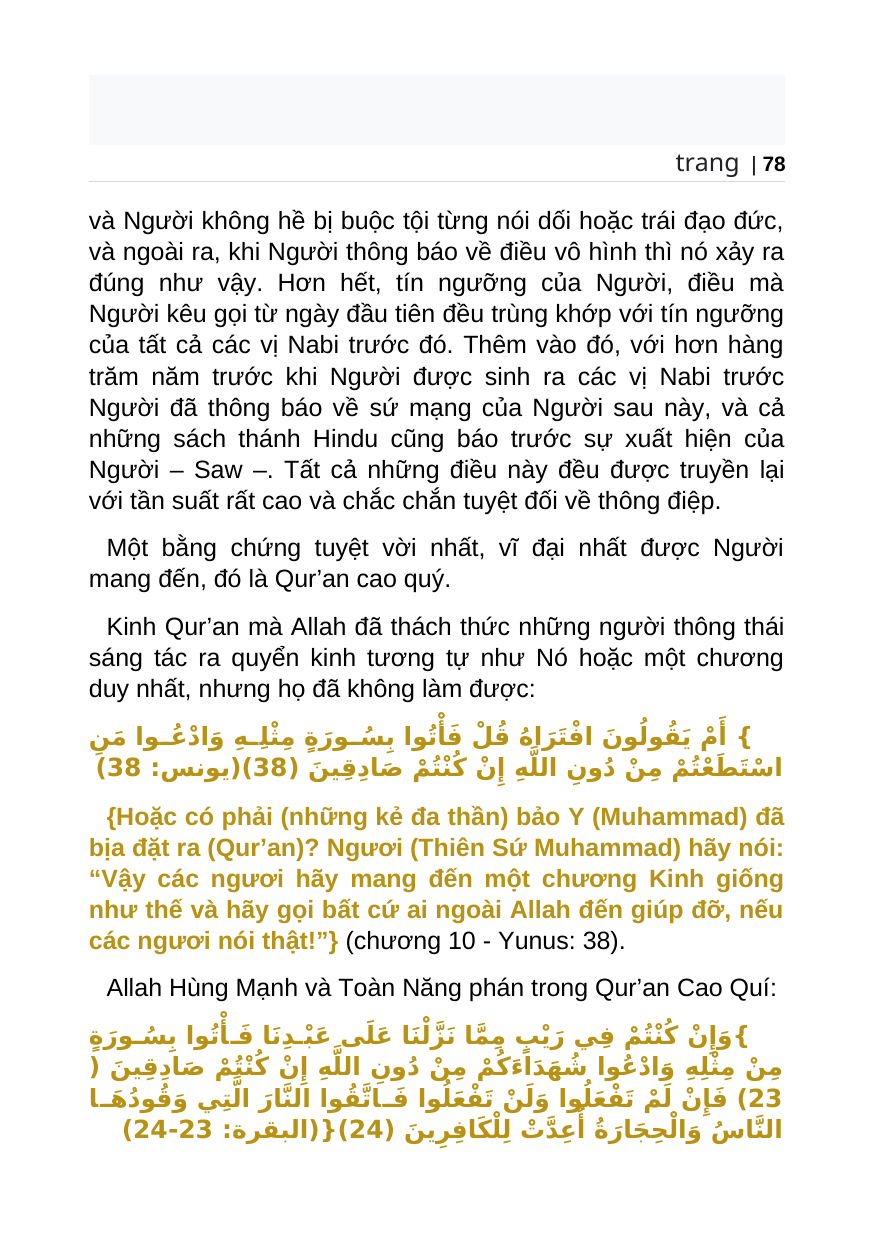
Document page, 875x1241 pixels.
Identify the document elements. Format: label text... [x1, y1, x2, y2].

text }وَإِنْ كُنْتُمْ فِي رَيْبٍ مِمَّا نَزَّلْنَا عَلَى عَبْدِنَا فَأْتُوا بِسُورَةٍ مِنْ مِثْلِهِ وَادْعُوا شُهَدَاءَكُمْ مِنْ دُونِ اللَّهِ إِنْ كُنْتُمْ صَادِقِينَ (23) فَإِنْ لَمْ تَفْعَلُوا وَلَنْ تَفْعَلُوا فَاتَّقُوا النَّارَ الَّتِي وَقُودُهَا النَّاسُ وَالْحِجَارَةُ أُعِدَّتْ لِلْكَافِرِينَ (24){(البقرة: 23-24) [89, 1021, 783, 1144]
text } أَمْ يَقُولُونَ افْتَرَاهُ قُلْ فَأْتُوا بِسُورَةٍ مِثْلِهِ وَادْعُوا مَنِ اسْتَطَعْتُمْ مِنْ دُونِ اللَّهِ إِنْ كُنْتُمْ صَادِقِينَ (38)(يونس: 38) [89, 722, 783, 782]
text Allah Hùng Mạnh và Toàn Năng phán trong Qur’an Cao Quí: [89, 973, 785, 1002]
text Một bằng chứng tuyệt vời nhất, vĩ đại nhất được Người mang đến, đó là Qur’an cao quý. [89, 533, 785, 593]
text {Hoặc có phải (những kẻ đa thần) bảo Y (Muhammad) đã bịa đặt ra (Qur’an)? Ngươi (Thiên Sứ Muhammad) hãy nói: “Vậy các ngươi hãy mang đến một chương Kinh giống như thế và hãy gọi bất cứ ai ngoài Allah đến giúp đỡ, nếu các ngươi nói thật!”} (chương 10 - Yunus: 38). [89, 801, 785, 954]
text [89, 206, 785, 514]
text Kinh Qur’an mà Allah đã thách thức những người thông thái sáng tác ra quyển kinh tương tự như Nó hoặc một chương duy nhất, nhưng họ đã không làm được: [89, 612, 785, 703]
